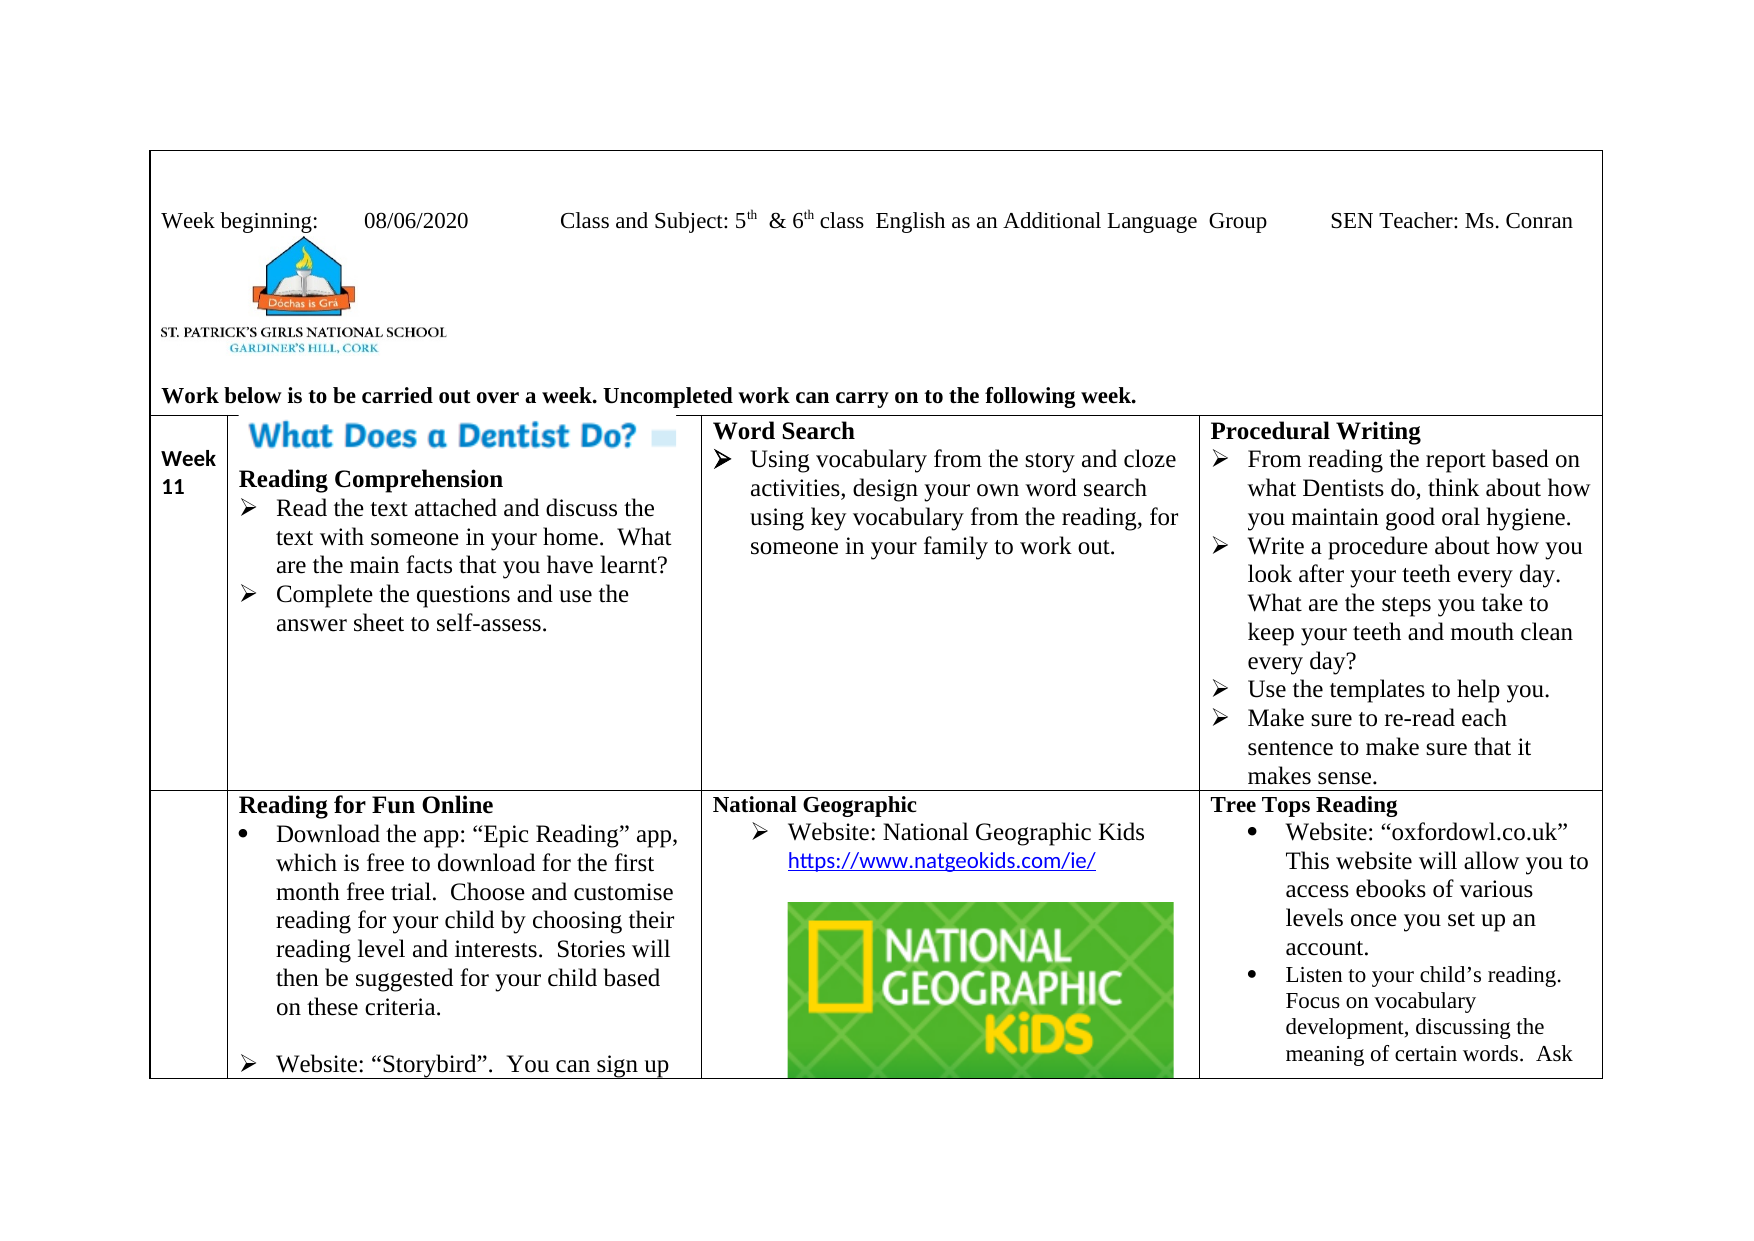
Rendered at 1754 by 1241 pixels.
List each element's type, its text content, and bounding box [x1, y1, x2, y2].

table_cell Reading Comprehension Read the text attached and discuss the text with someone in your home. What are the main facts that you have learnt? Complete the questions and use the answer sheet to self-assess. [228, 416, 701, 789]
picture [161, 236, 447, 356]
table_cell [228, 791, 701, 1078]
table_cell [702, 791, 1199, 1078]
table_cell [151, 791, 227, 1078]
table_cell Word Search Using vocabulary from the story and cloze activities, design your own word search using key vocabulary from the reading, for someone in your family to work out. [702, 416, 1199, 789]
table_header Week beginning: 08/06/2020 Class and Subject: 5th & 6th class English as an Additional Language Group SEN Teacher: Ms. Conran Work below is to be carried out over a week. Uncompleted work can carry on to the following week. [151, 151, 1602, 415]
table_cell Week 11 [151, 416, 227, 789]
picture [787, 902, 1174, 1078]
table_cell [1200, 791, 1602, 1078]
picture [238, 415, 677, 465]
table_cell Procedural Writing From reading the report based on what Dentists do, think about how you maintain good oral hygiene. Write a procedure about how you look after your teeth every day. What are the steps you take to keep your teeth and mouth clean every day? Use the templates to help you. Make sure to re-read each sentence to make sure that it makes sense. [1200, 416, 1602, 789]
